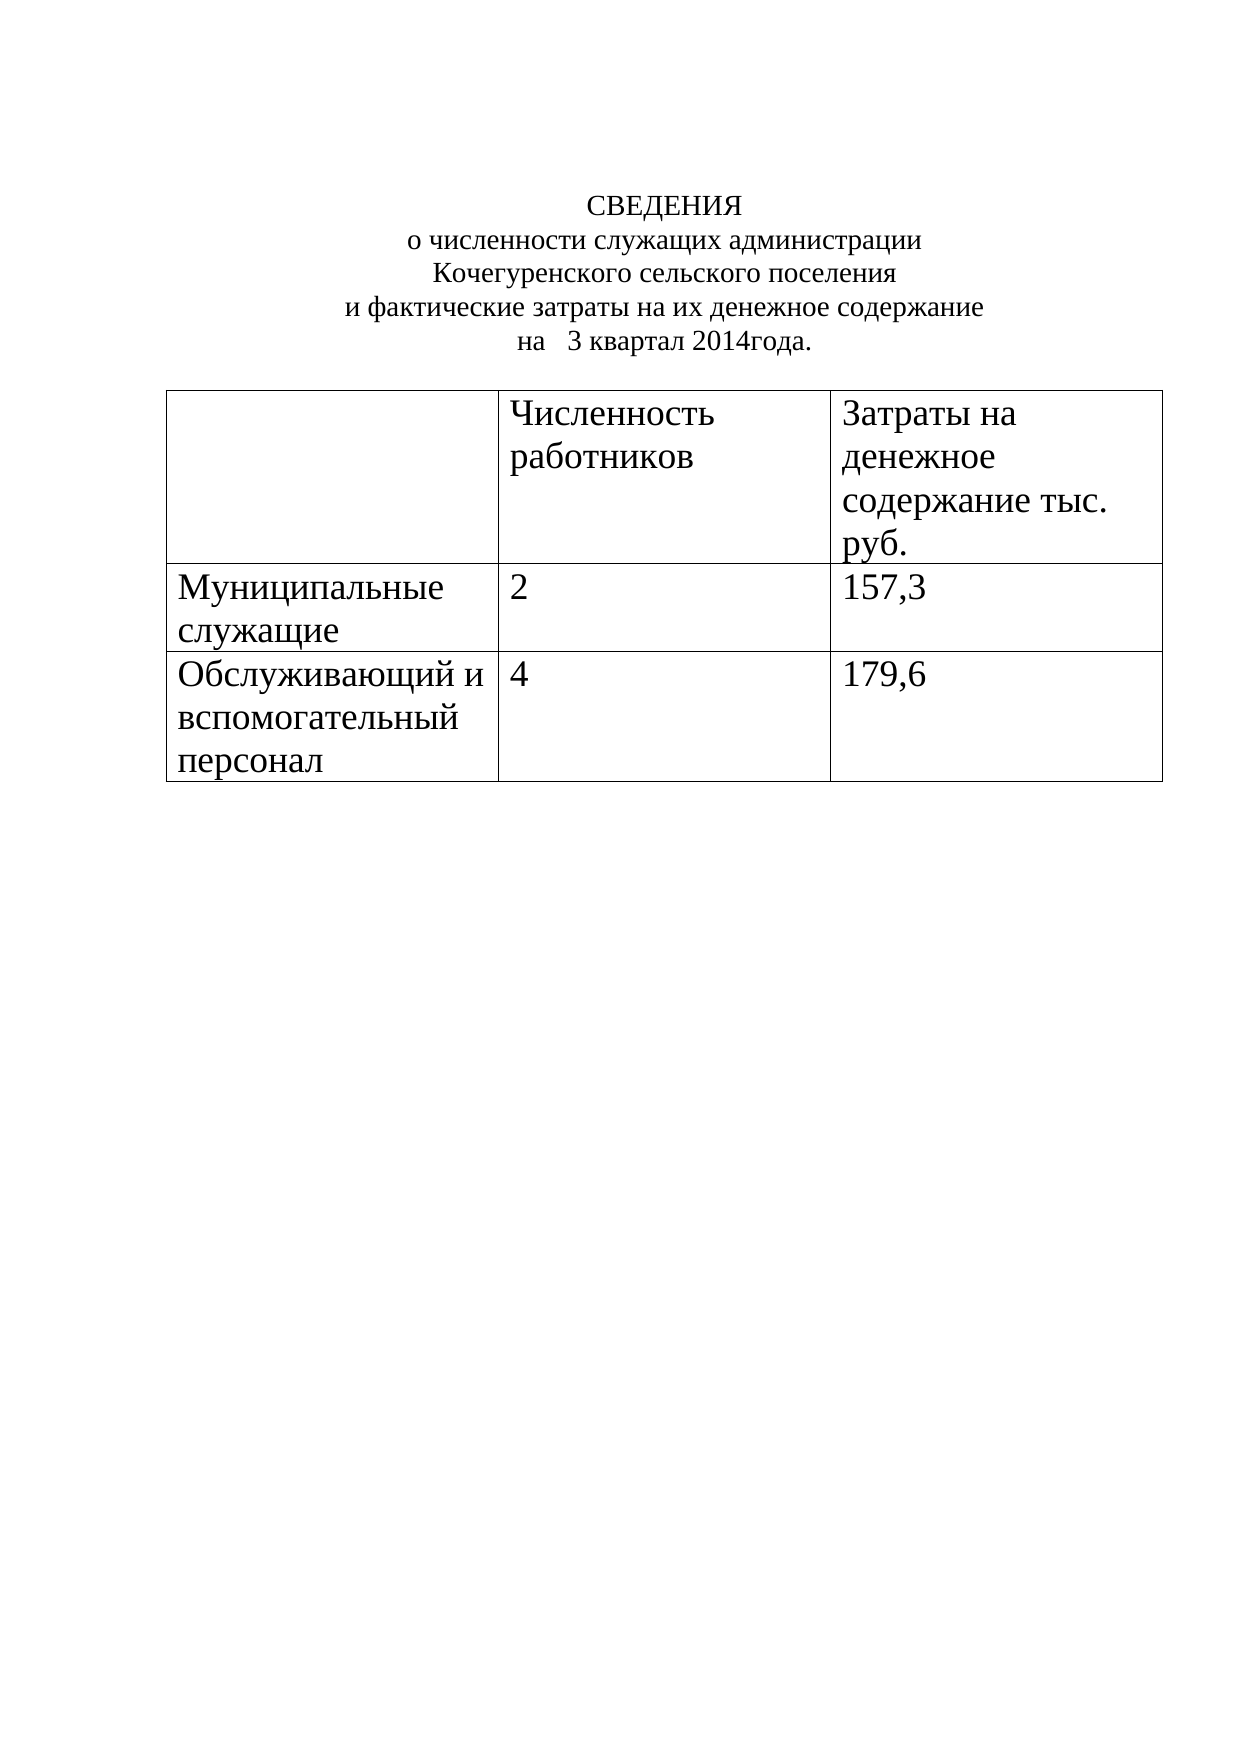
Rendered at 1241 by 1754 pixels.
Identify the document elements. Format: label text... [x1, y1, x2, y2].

text на 3 квартал 2014года. [177, 323, 1152, 356]
text и фактические затраты на их денежное содержание [177, 289, 1152, 323]
table_header [167, 391, 498, 563]
table_cell 4 [499, 652, 830, 781]
text о численности служащих администрации [177, 222, 1152, 256]
table_cell 157,3 [831, 564, 1162, 651]
table_cell Обслуживающий и вспомогательный персонал [167, 652, 498, 781]
table_header Затраты на денежное содержание тыс. руб. [831, 391, 1162, 563]
table_header Численность работников [499, 391, 830, 563]
table_cell 2 [499, 564, 830, 651]
table_cell Муниципальные служащие [167, 564, 498, 651]
text Кочегуренского сельского поселения [177, 256, 1152, 289]
text СВЕДЕНИЯ [177, 188, 1152, 222]
table_cell 179,6 [831, 652, 1162, 781]
